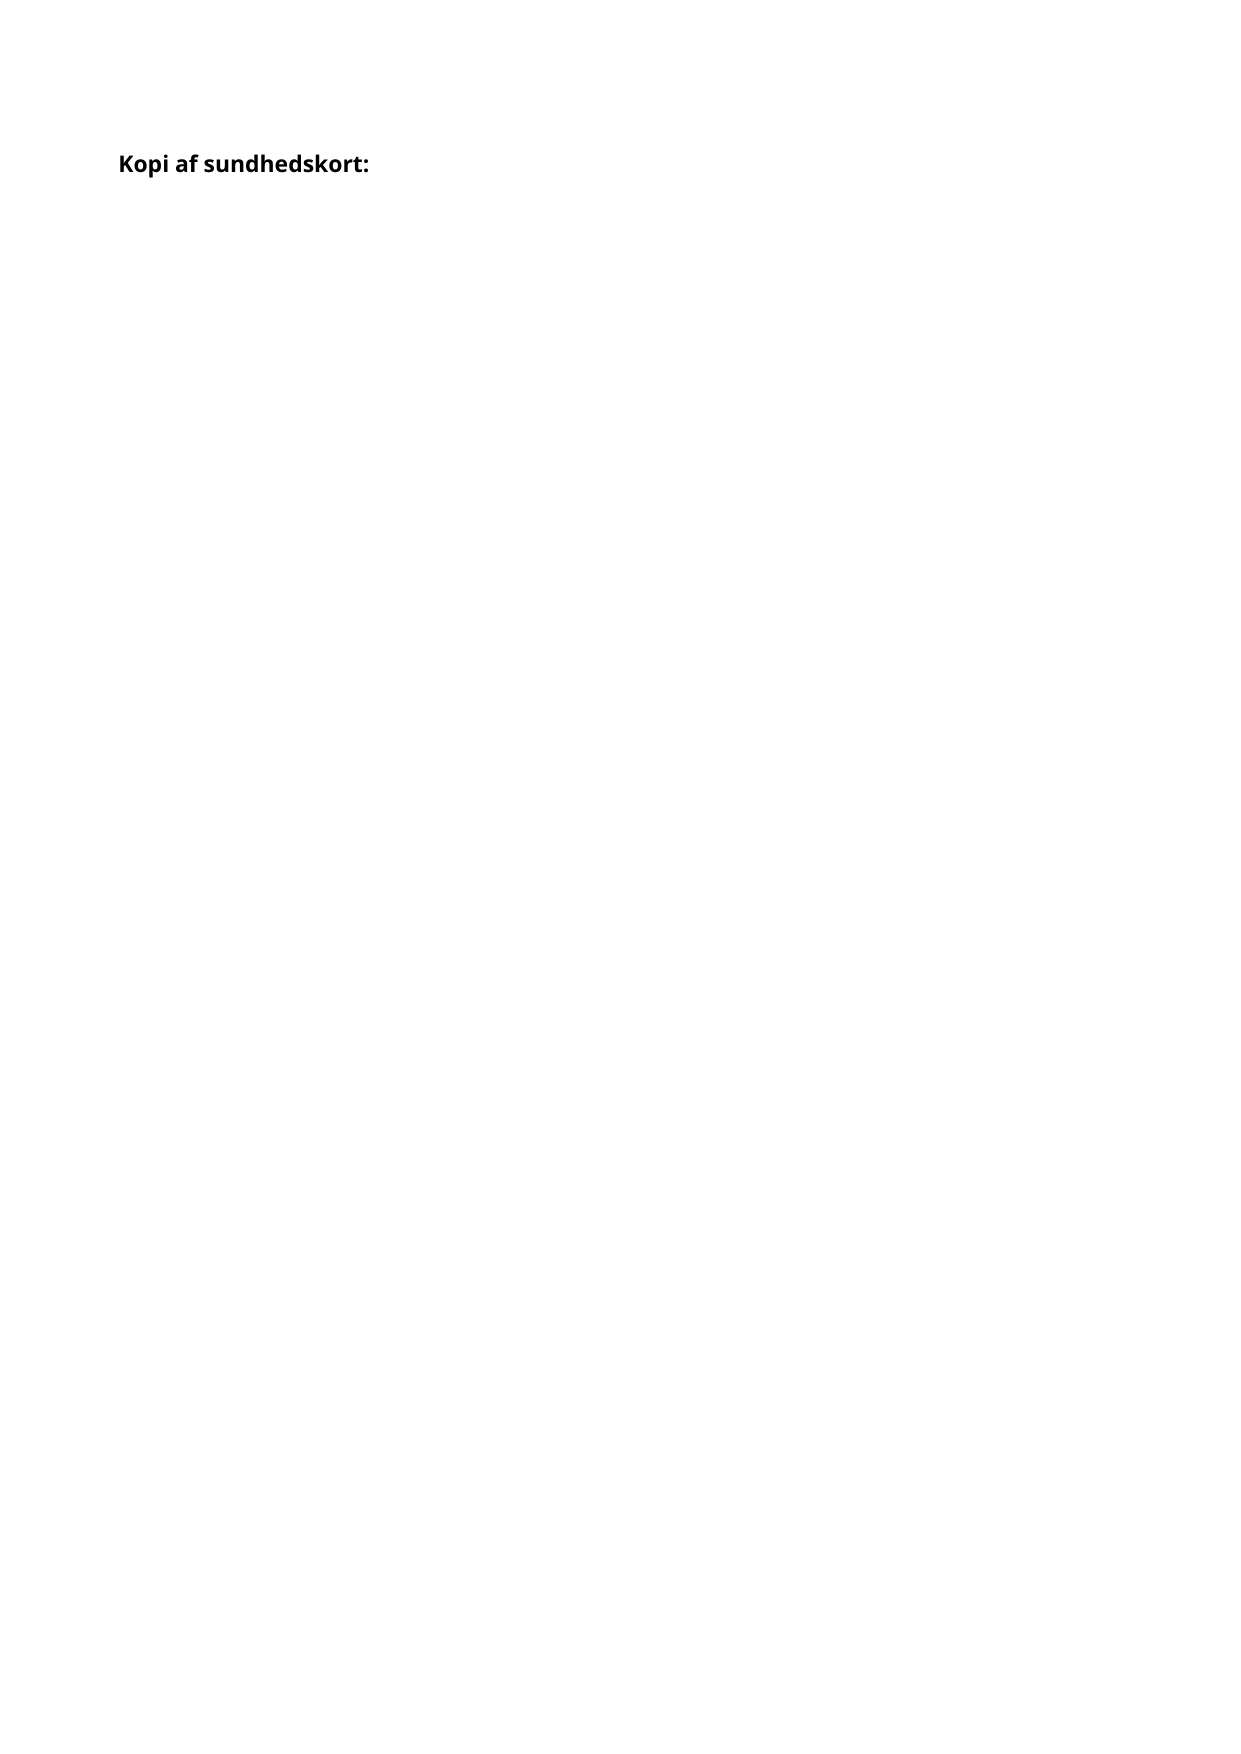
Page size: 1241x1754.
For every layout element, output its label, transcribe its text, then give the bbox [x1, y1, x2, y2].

text Kopi af sundhedskort: [118, 148, 1122, 179]
